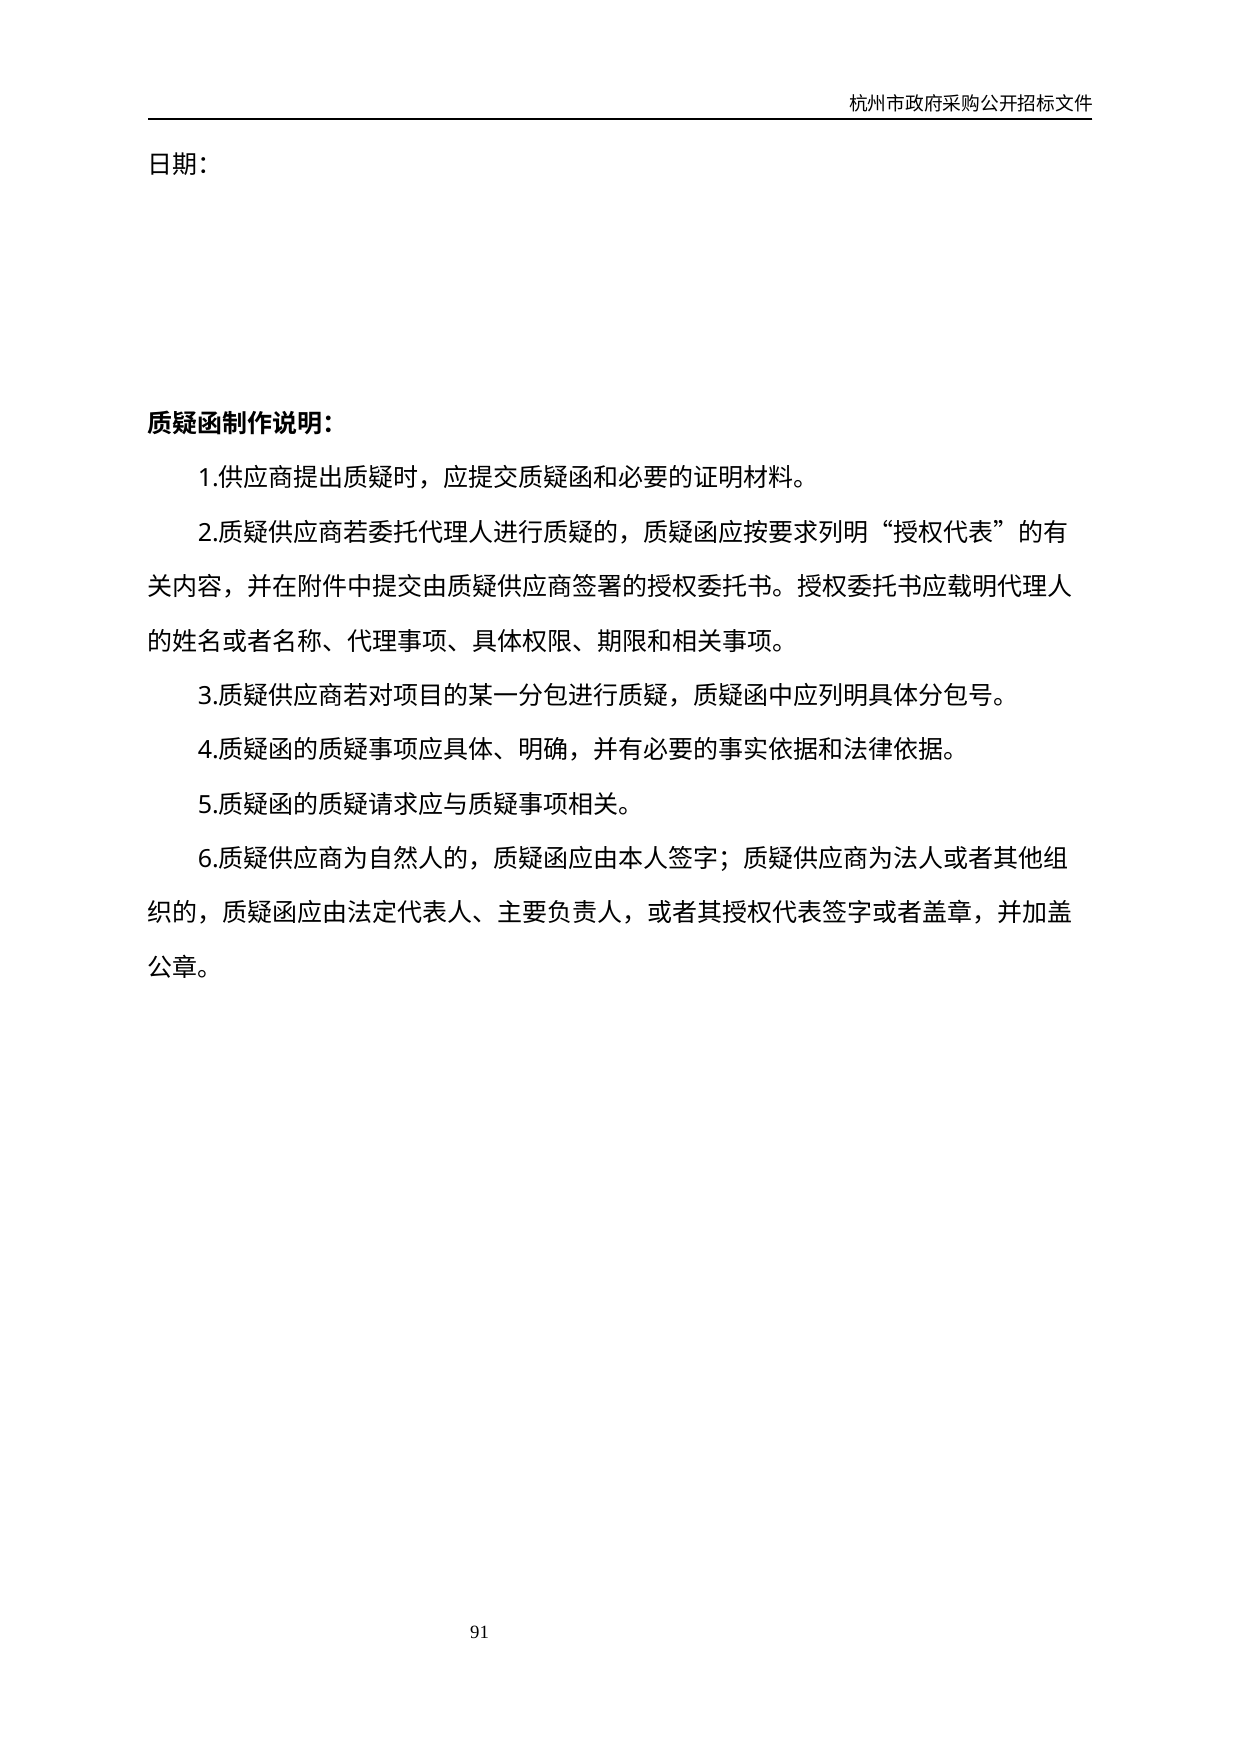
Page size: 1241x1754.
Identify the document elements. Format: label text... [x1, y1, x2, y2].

text 4.质疑函的质疑事项应具体、明确，并有必要的事实依据和法律依据。 [148, 730, 1092, 766]
text 3.质疑供应商若对项目的某一分包进行质疑，质疑函中应列明具体分包号。 [148, 675, 1092, 712]
text 1.供应商提出质疑时，应提交质疑函和必要的证明材料。 [148, 458, 1092, 494]
text 5.质疑函的质疑请求应与质疑事项相关。 [148, 784, 1092, 820]
text 6.质疑供应商为自然人的，质疑函应由本人签字；质疑供应商为法人或者其他组织的，质疑函应由法定代表人、主要负责人，或者其授权代表签字或者盖章，并加盖公章。 [148, 838, 1092, 983]
text 日期： [148, 145, 1092, 181]
text 质疑函制作说明： [148, 403, 1092, 440]
text 2.质疑供应商若委托代理人进行质疑的，质疑函应按要求列明“授权代表”的有关内容，并在附件中提交由质疑供应商签署的授权委托书。授权委托书应载明代理人的姓名或者名称、代理事项、具体权限、期限和相关事项。 [148, 512, 1092, 657]
